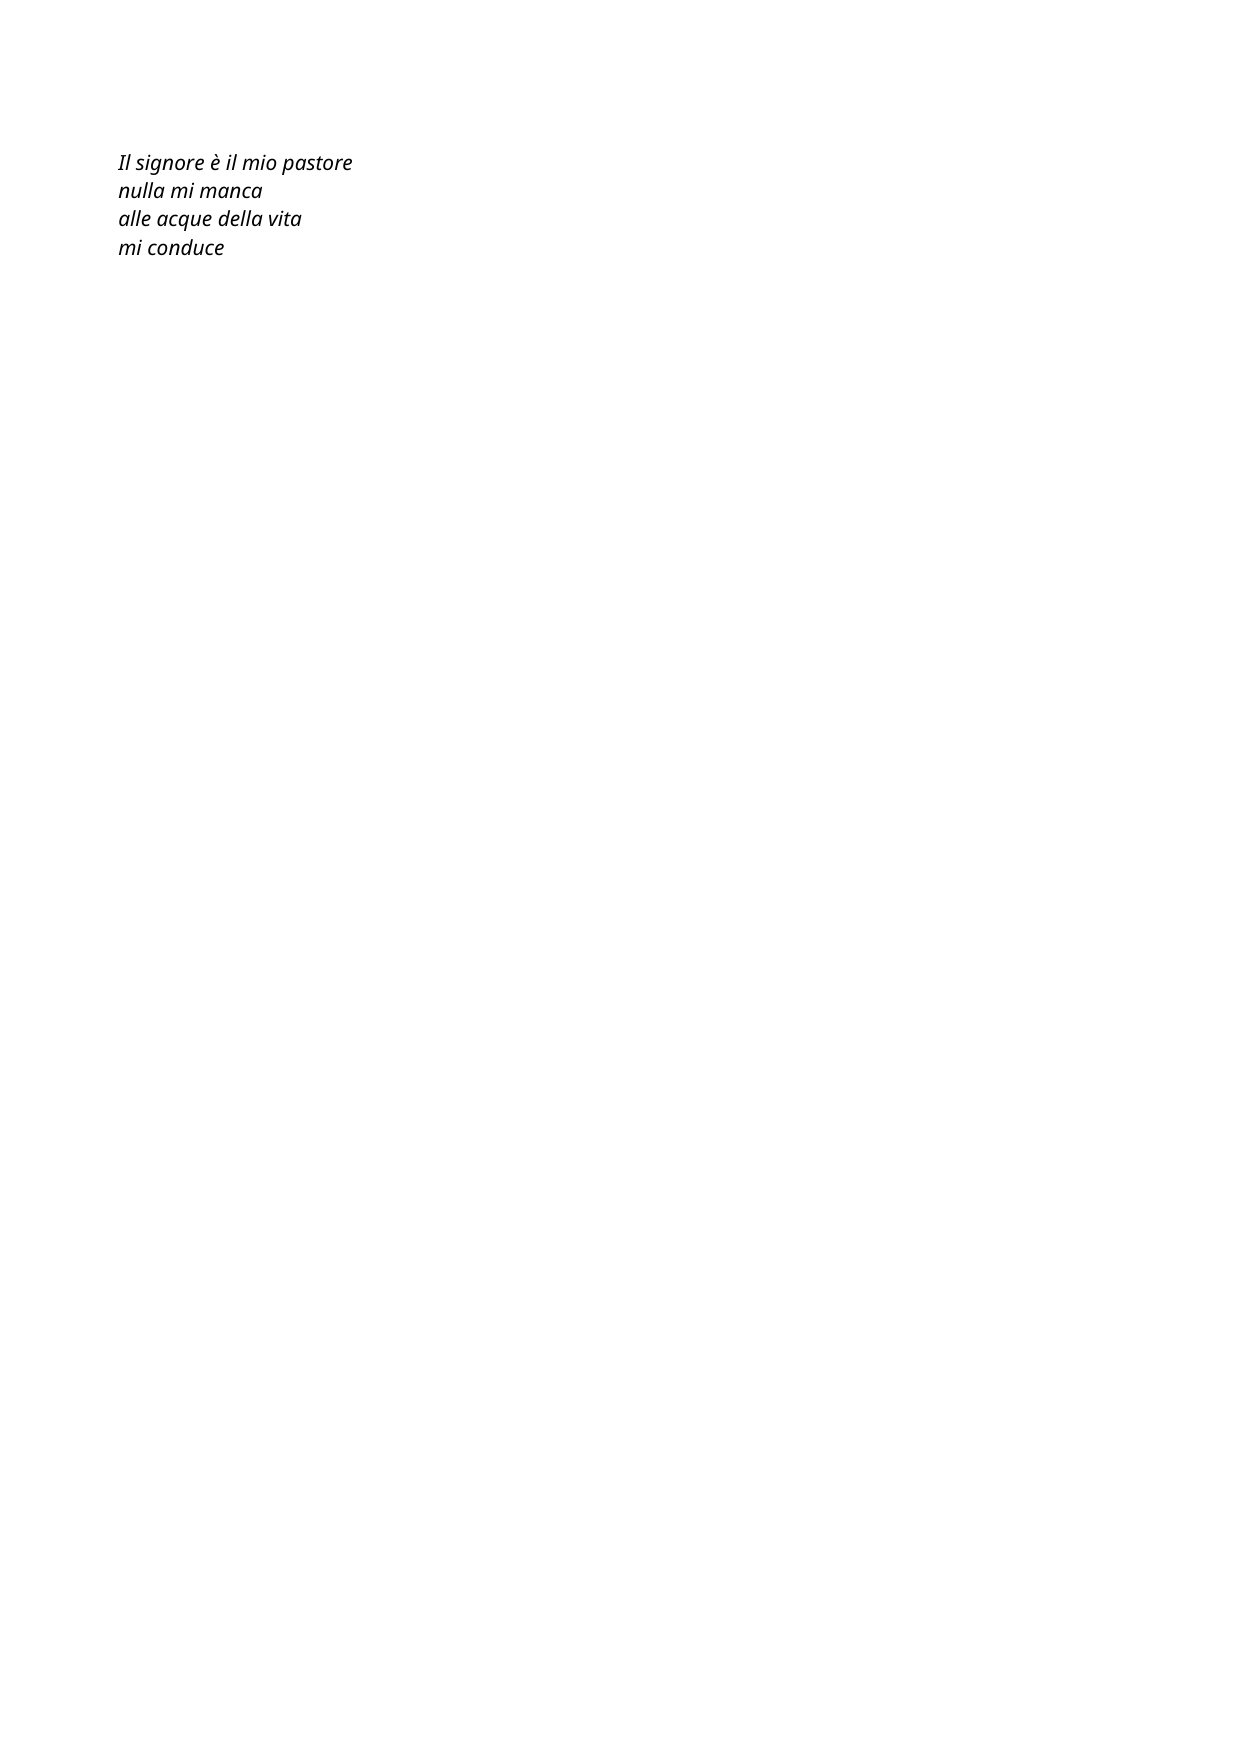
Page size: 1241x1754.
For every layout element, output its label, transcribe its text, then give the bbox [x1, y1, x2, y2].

text Il signore è il mio pastore nulla mi manca alle acque della vita mi conduce [118, 148, 1122, 261]
